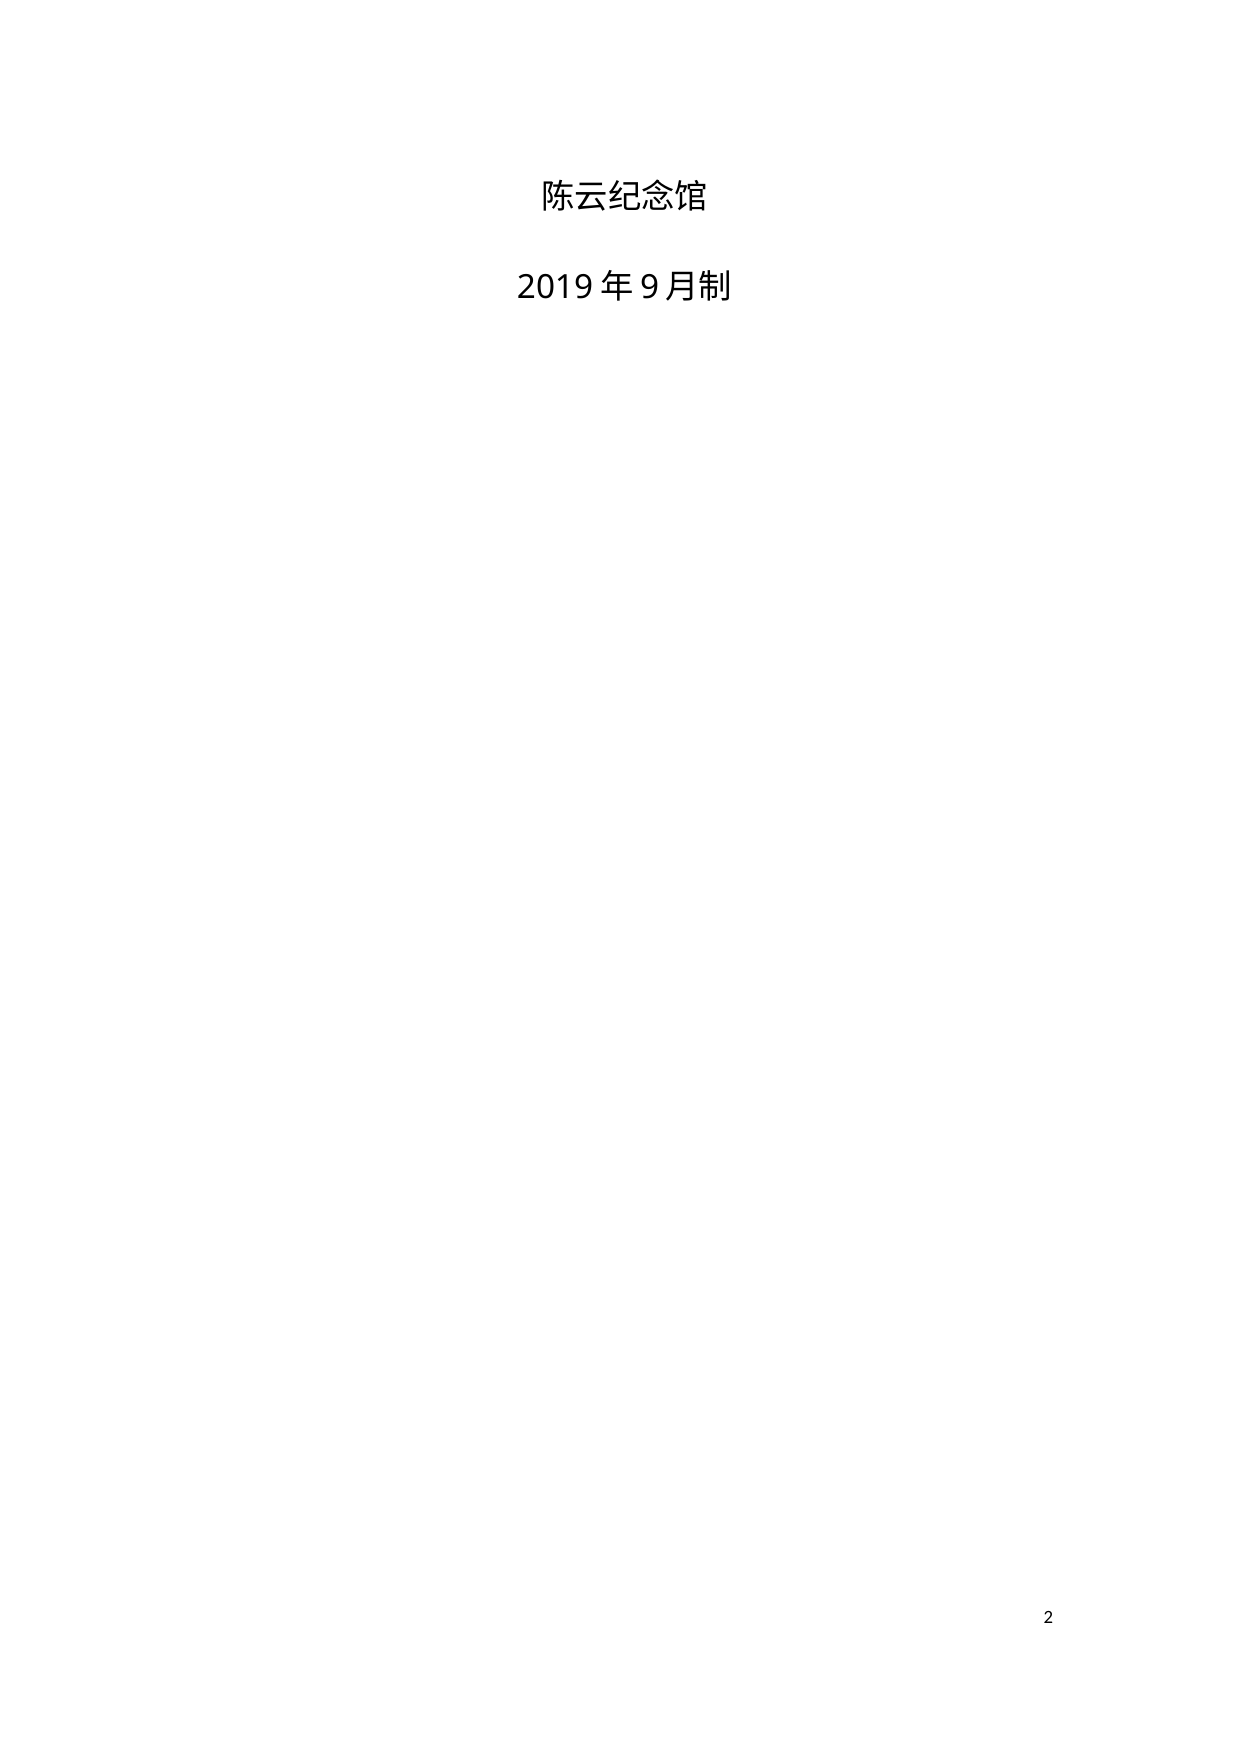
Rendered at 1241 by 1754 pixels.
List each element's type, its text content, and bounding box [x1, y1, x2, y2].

text 陈云纪念馆 [187, 162, 1053, 227]
text 2019年9月制 [187, 251, 1053, 316]
